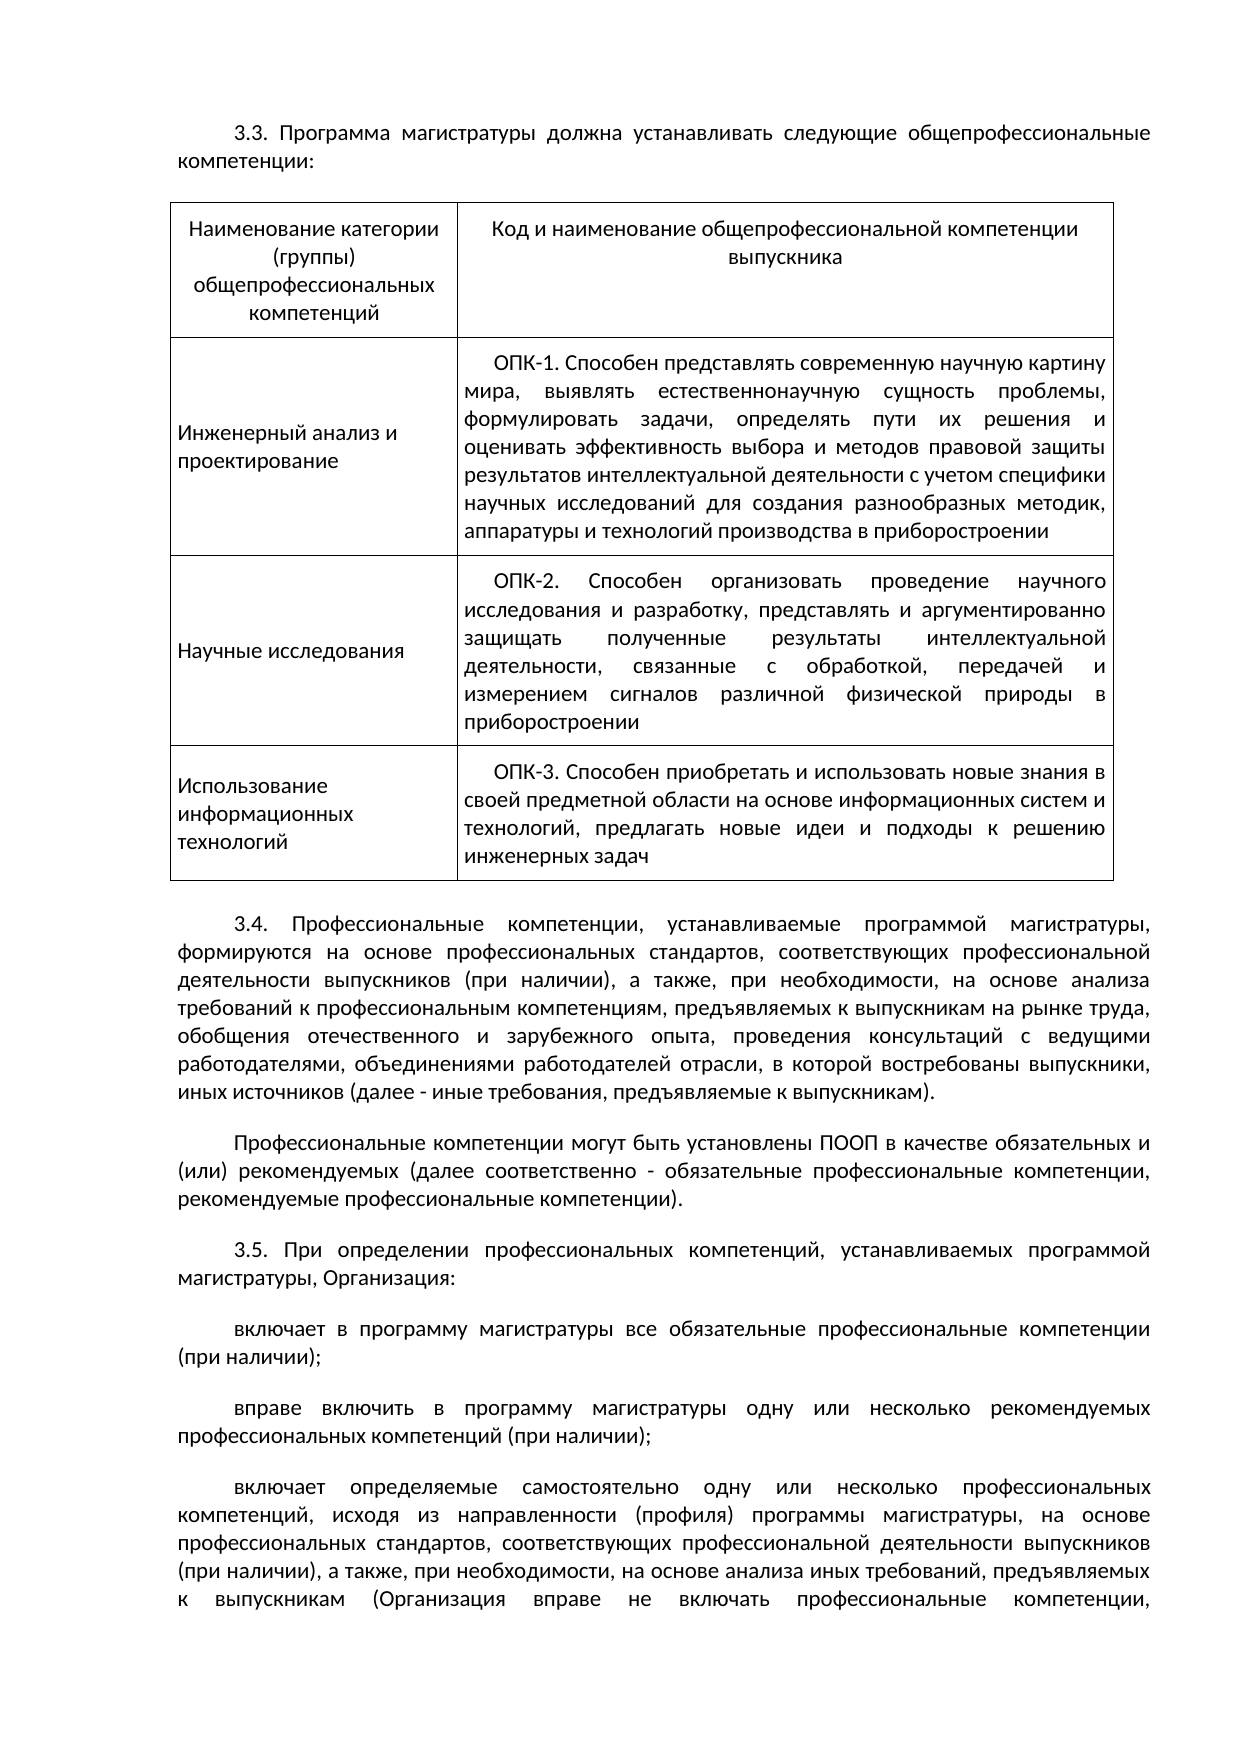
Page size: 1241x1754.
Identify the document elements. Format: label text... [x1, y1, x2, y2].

table_cell Использование информационных технологий [171, 746, 457, 880]
table_header Код и наименование общепрофессиональной компетенции выпускника [458, 203, 1113, 337]
text 3.4. Профессиональные компетенции, устанавливаемые программой магистратуры, формируются на основе профессиональных стандартов, соответствующих профессиональной деятельности выпускников (при наличии), а также, при необходимости, на основе анализа требований к профессиональным компетенциям, предъявляемых к выпускникам на рынке труда, обобщения отечественного и зарубежного опыта, проведения консультаций с ведущими работодателями, объединениями работодателей отрасли, в которой востребованы выпускники, иных источников (далее - иные требования, предъявляемые к выпускникам). [177, 909, 1152, 1105]
table_cell ОПК-3. Способен приобретать и использовать новые знания в своей предметной области на основе информационных систем и технологий, предлагать новые идеи и подходы к решению инженерных задач [458, 746, 1113, 880]
text 3.3. Программа магистратуры должна устанавливать следующие общепрофессиональные компетенции: [177, 118, 1152, 174]
table_cell Научные исследования [171, 556, 457, 745]
text включает в программу магистратуры все обязательные профессиональные компетенции (при наличии); [177, 1314, 1152, 1370]
text 3.5. При определении профессиональных компетенций, устанавливаемых программой магистратуры, Организация: [177, 1235, 1152, 1291]
table_cell Инженерный анализ и проектирование [171, 338, 457, 555]
table_cell ОПК-2. Способен организовать проведение научного исследования и разработку, представлять и аргументированно защищать полученные результаты интеллектуальной деятельности, связанные с обработкой, передачей и измерением сигналов различной физической природы в приборостроении [458, 556, 1113, 745]
text вправе включить в программу магистратуры одну или несколько рекомендуемых профессиональных компетенций (при наличии); [177, 1393, 1152, 1449]
table_header Наименование категории (группы) общепрофессиональных компетенций [171, 203, 457, 337]
text Профессиональные компетенции могут быть установлены ПООП в качестве обязательных и (или) рекомендуемых (далее соответственно - обязательные профессиональные компетенции, рекомендуемые профессиональные компетенции). [177, 1128, 1152, 1212]
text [177, 1472, 1152, 1612]
table_cell ОПК-1. Способен представлять современную научную картину мира, выявлять естественнонаучную сущность проблемы, формулировать задачи, определять пути их решения и оценивать эффективность выбора и методов правовой защиты результатов интеллектуальной деятельности с учетом специфики научных исследований для создания разнообразных методик, аппаратуры и технологий производства в приборостроении [458, 338, 1113, 555]
